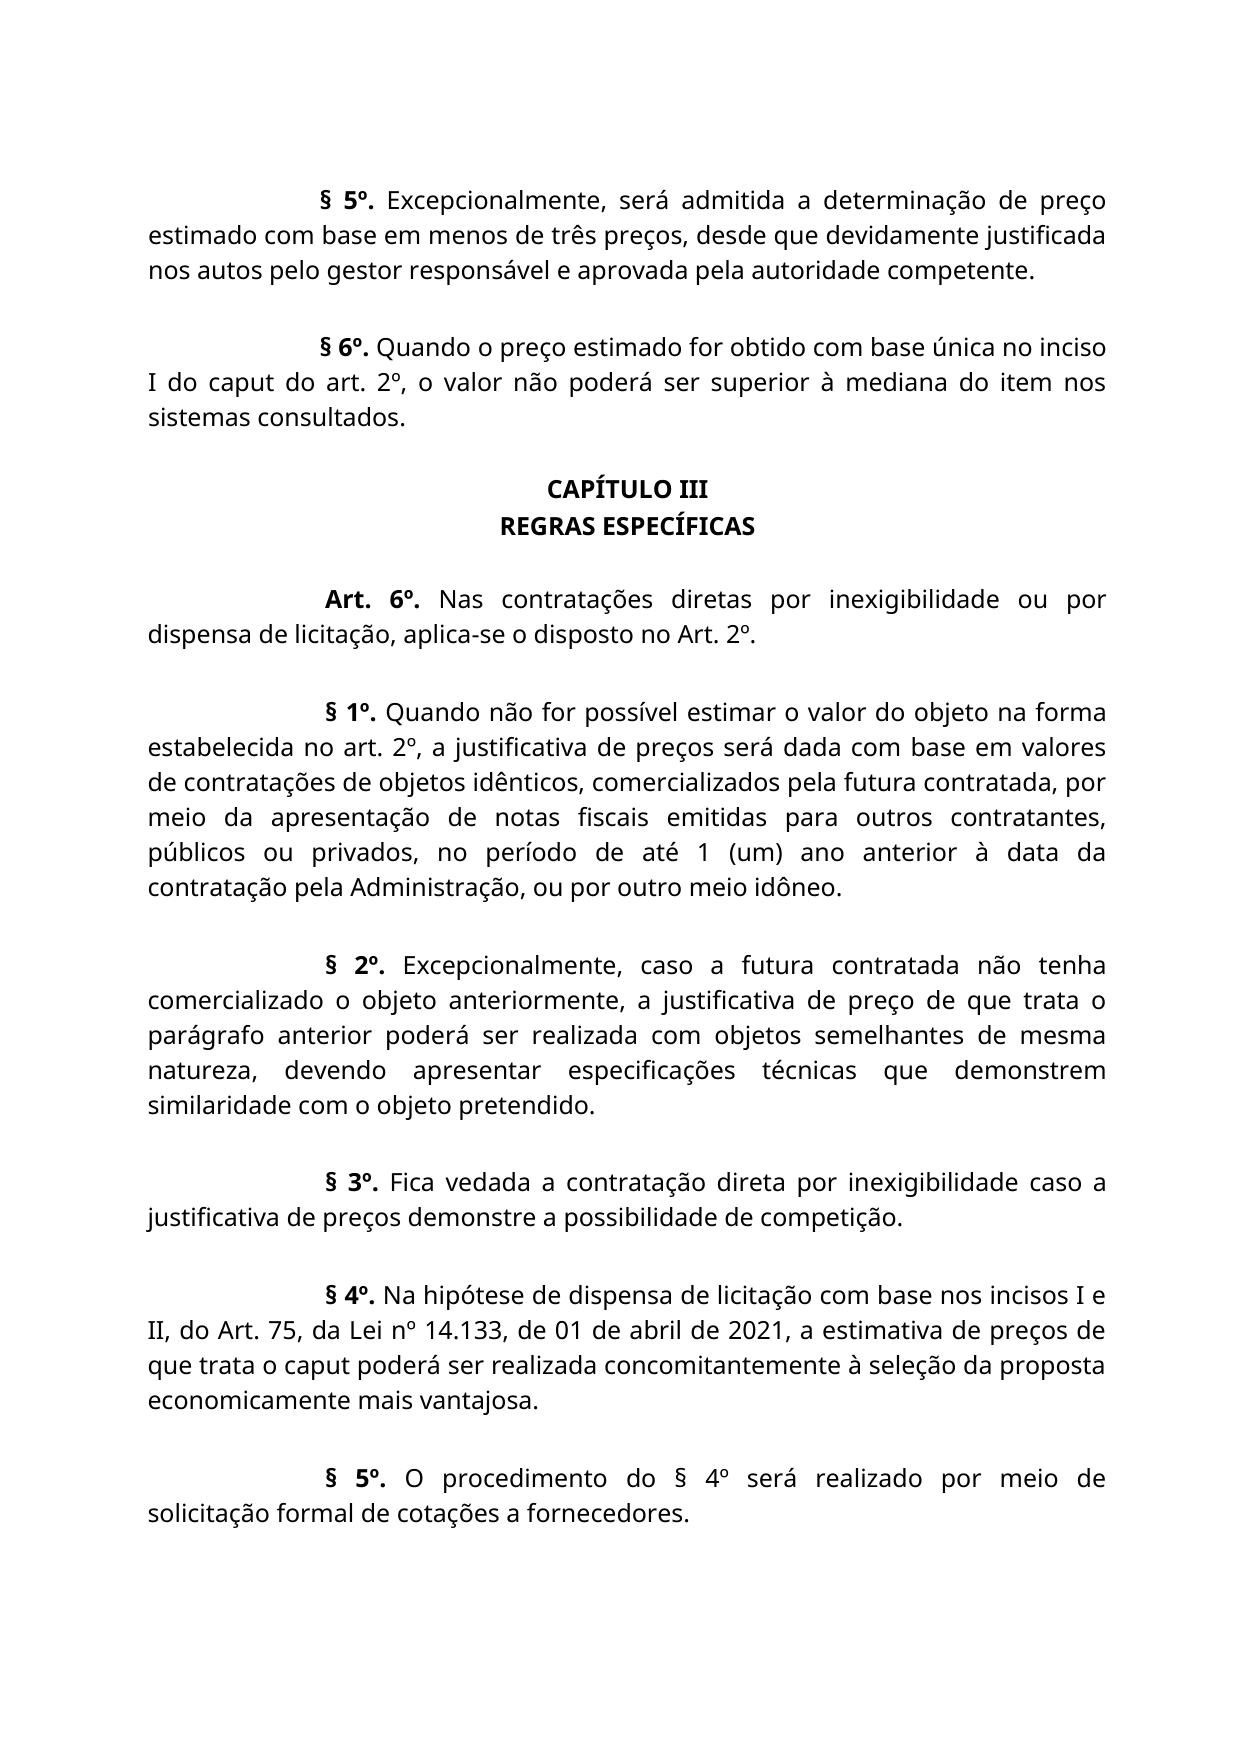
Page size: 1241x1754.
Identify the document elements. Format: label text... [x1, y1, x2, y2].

text § 5º. Excepcionalmente, será admitida a determinação de preço estimado com base em menos de três preços, desde que devidamente justificada nos autos pelo gestor responsável e aprovada pela autoridade competente. [148, 182, 1107, 287]
subtitle CAPÍTULO III [160, 472, 1095, 506]
text § 5º. O procedimento do § 4º será realizado por meio de solicitação formal de cotações a fornecedores. [147, 1461, 1107, 1529]
text § 4º. Na hipótese de dispensa de licitação com base nos incisos I e II, do Art. 75, da Lei nº 14.133, de 01 de abril de 2021, a estimativa de preços de que trata o caput poderá ser realizada concomitantemente à seleção da proposta economicamente mais vantajosa. [147, 1278, 1107, 1417]
text Art. 6º. Nas contratações diretas por inexigibilidade ou por dispensa de licitação, aplica-se o disposto no Art. 2º. [147, 582, 1107, 651]
text § 2º. Excepcionalmente, caso a futura contratada não tenha comercializado o objeto anteriormente, a justificativa de preço de que trata o parágrafo anterior poderá ser realizada com objetos semelhantes de mesma natureza, devendo apresentar especificações técnicas que demonstrem similaridade com o objeto pretendido. [147, 947, 1107, 1121]
subtitle REGRAS ESPECÍFICAS [160, 509, 1095, 543]
text § 1º. Quando não for possível estimar o valor do objeto na forma estabelecida no art. 2º, a justificativa de preços será dada com base em valores de contratações de objetos idênticos, comercializados pela futura contratada, por meio da apresentação de notas fiscais emitidas para outros contratantes, públicos ou privados, no período de até 1 (um) ano anterior à data da contratação pela Administração, ou por outro meio idôneo. [147, 694, 1107, 903]
text § 6º. Quando o preço estimado for obtido com base única no inciso I do caput do art. 2º, o valor não poderá ser superior à mediana do item nos sistemas consultados. [148, 330, 1107, 434]
text § 3º. Fica vedada a contratação direta por inexigibilidade caso a justificativa de preços demonstre a possibilidade de competição. [147, 1165, 1107, 1234]
